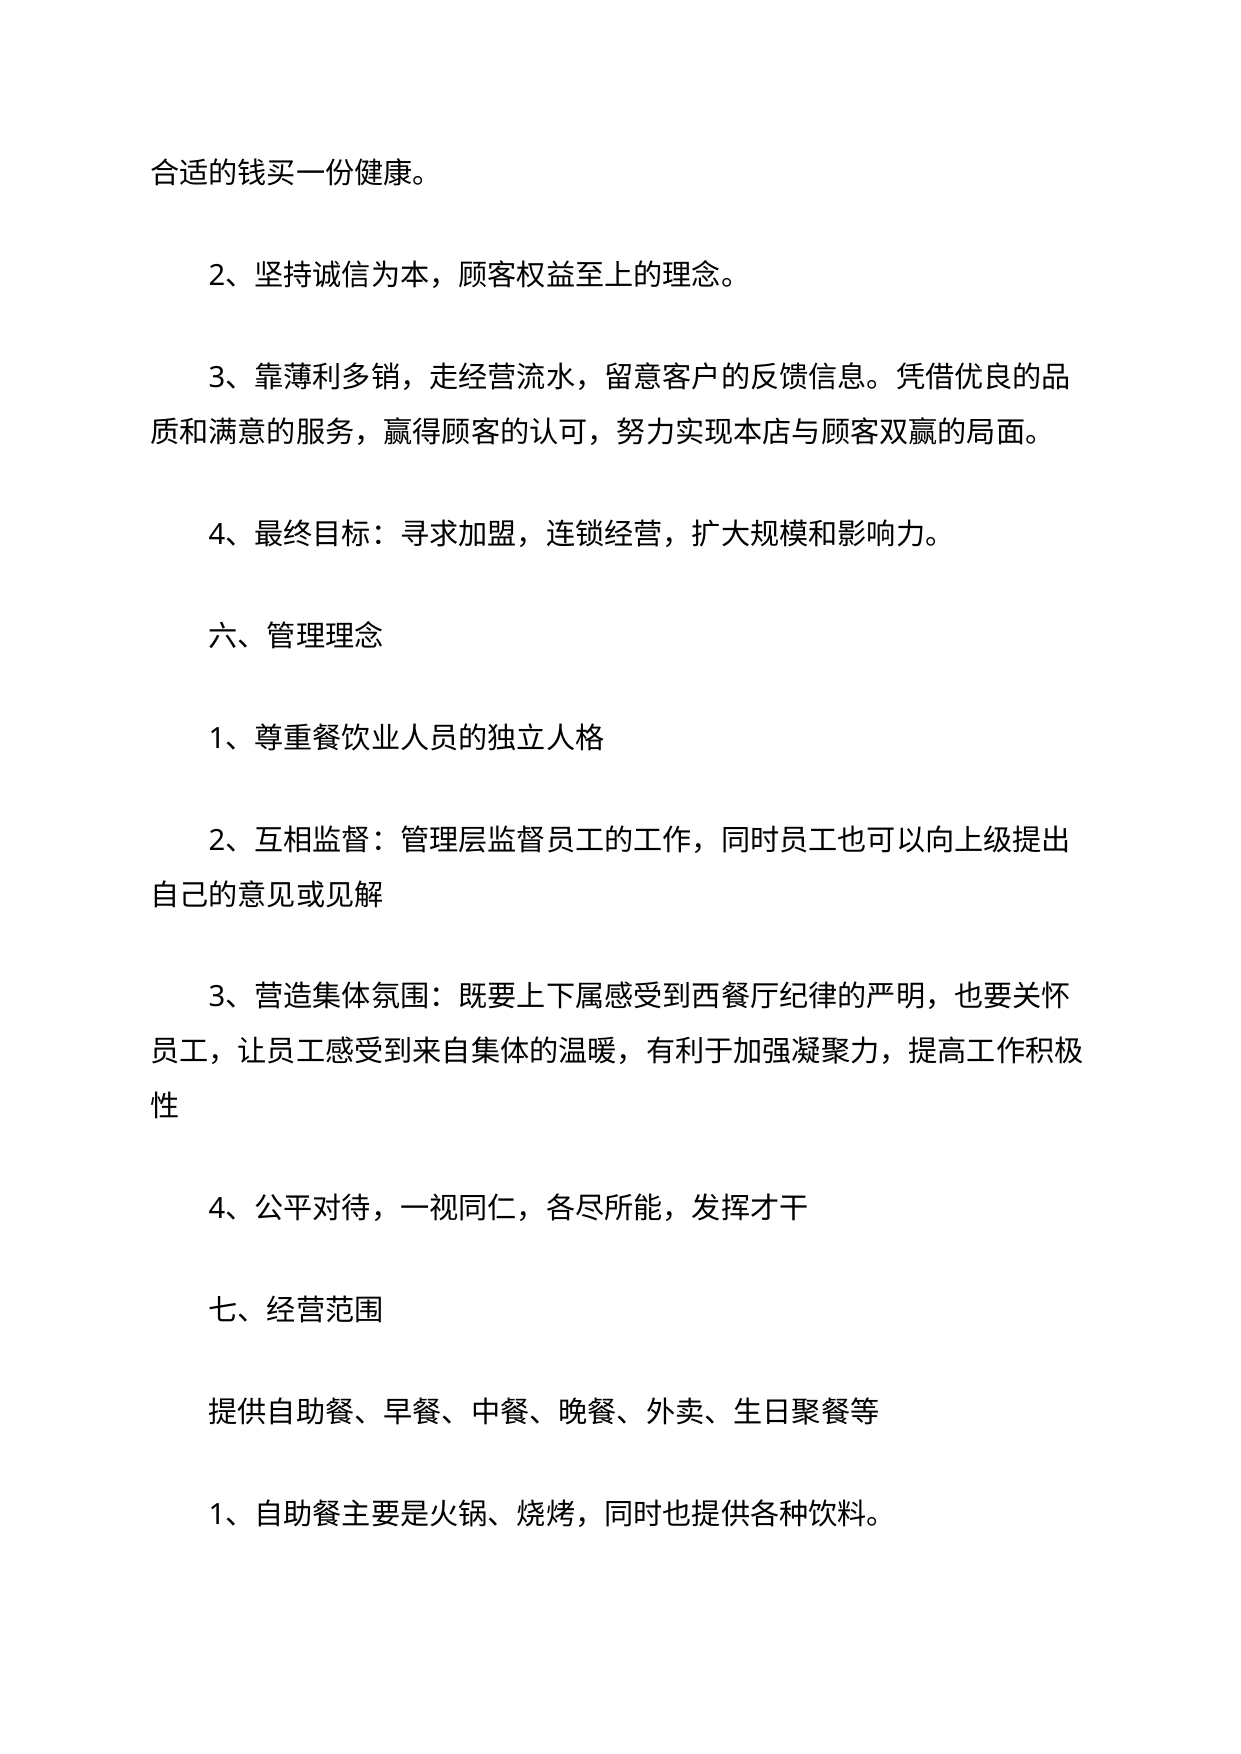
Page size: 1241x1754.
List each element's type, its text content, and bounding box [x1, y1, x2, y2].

text 1、尊重餐饮业人员的独立人格 [150, 714, 1090, 757]
text 4、最终目标：寻求加盟，连锁经营，扩大规模和影响力。 [150, 511, 1090, 553]
text 2、互相监督：管理层监督员工的工作，同时员工也可以向上级提出自己的意见或见解 [150, 816, 1090, 913]
text 提供自助餐、早餐、中餐、晚餐、外卖、生日聚餐等 [150, 1388, 1090, 1431]
text 3、靠薄利多销，走经营流水，留意客户的反馈信息。凭借优良的品质和满意的服务，赢得顾客的认可，努力实现本店与顾客双赢的局面。 [150, 354, 1090, 451]
text 2、坚持诚信为本，顾客权益至上的理念。 [150, 252, 1090, 294]
text 4、公平对待，一视同仁，各尽所能，发挥才干 [150, 1185, 1090, 1227]
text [150, 150, 1090, 192]
text 3、营造集体氛围：既要上下属感受到西餐厅纪律的严明，也要关怀员工，让员工感受到来自集体的温暖，有利于加强凝聚力，提高工作积极性 [150, 973, 1090, 1125]
text 1、自助餐主要是火锅、烧烤，同时也提供各种饮料。 [150, 1490, 1090, 1533]
text 七、经营范围 [150, 1287, 1090, 1329]
text 六、管理理念 [150, 612, 1090, 655]
